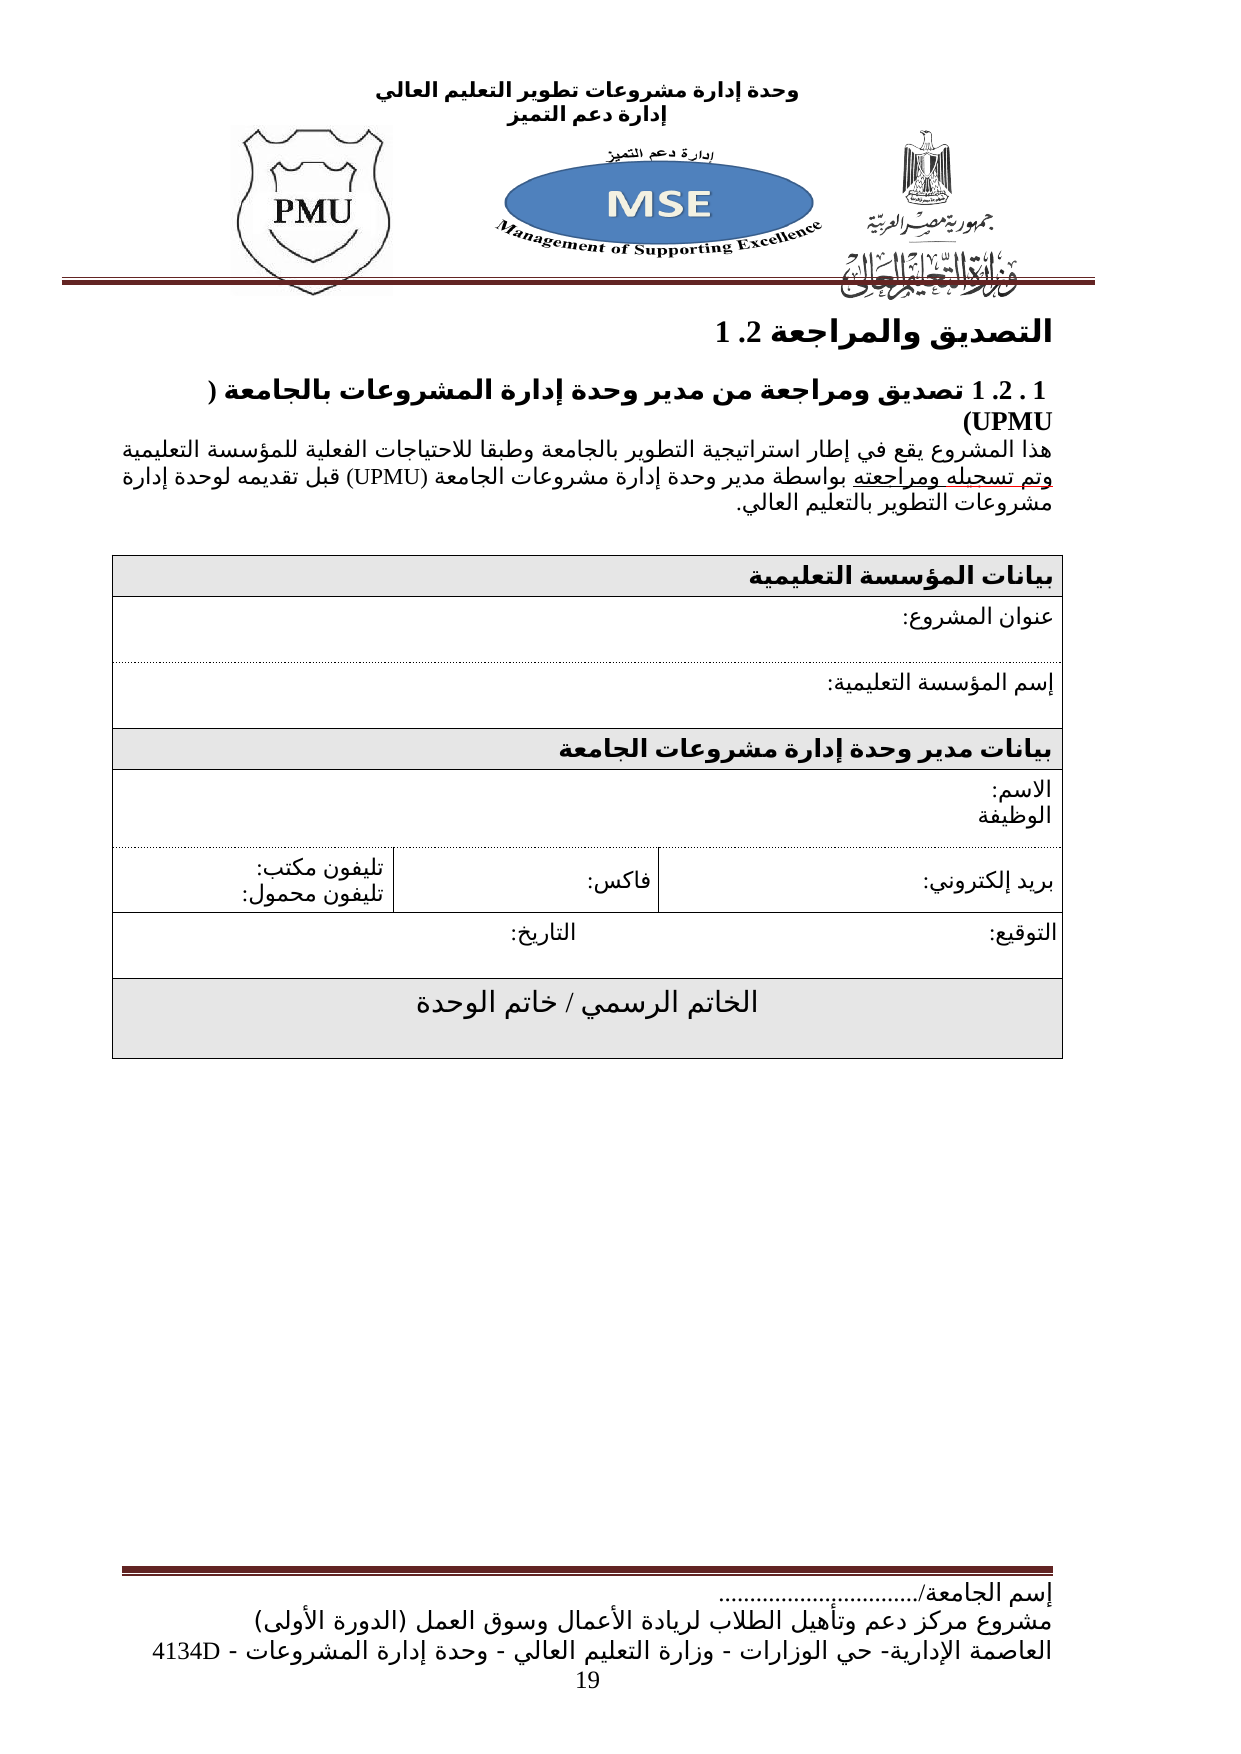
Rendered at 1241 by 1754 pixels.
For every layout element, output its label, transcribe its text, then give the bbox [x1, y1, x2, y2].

table_cell بريد إلكتروني: [659, 847, 1062, 912]
text هذا المشروع يقع في إطار استراتيجية التطوير بالجامعة وطبقا للاحتياجات الفعلية للمؤسسة التعليمية وتم تسجيله ومراجعته بواسطة مدير وحدة إدارة مشروعات الجامعة (UPMU) قبل تقديمه لوحدة إدارة مشروعات التطوير بالتعليم العالي. [122, 437, 1053, 516]
table_header بيانات المؤسسة التعليمية [113, 556, 1062, 596]
picture [836, 285, 1023, 303]
picture [478, 125, 1023, 277]
picture [230, 125, 394, 277]
text 1 .2 التصديق والمراجعة [122, 313, 1053, 349]
table_cell فاكس: [394, 847, 658, 912]
table_cell الاسم: الوظيفة [113, 770, 1062, 847]
table_cell إسم المؤسسة التعليمية: [113, 662, 1062, 727]
picture [230, 285, 394, 296]
table_cell عنوان المشروع: [113, 597, 1062, 662]
subtitle 1 . 2. 1 تصديق ومراجعة من مدير وحدة إدارة المشروعات بالجامعة (UPMU) [122, 374, 1053, 437]
table_cell بيانات مدير وحدة إدارة مشروعات الجامعة [113, 729, 1062, 769]
table_cell الخاتم الرسمي / خاتم الوحدة [113, 979, 1062, 1058]
table_cell تليفون مكتب: تليفون محمول: [113, 847, 393, 912]
table_cell التاريخ: [113, 913, 587, 978]
table_cell التوقيع: [588, 913, 1062, 978]
